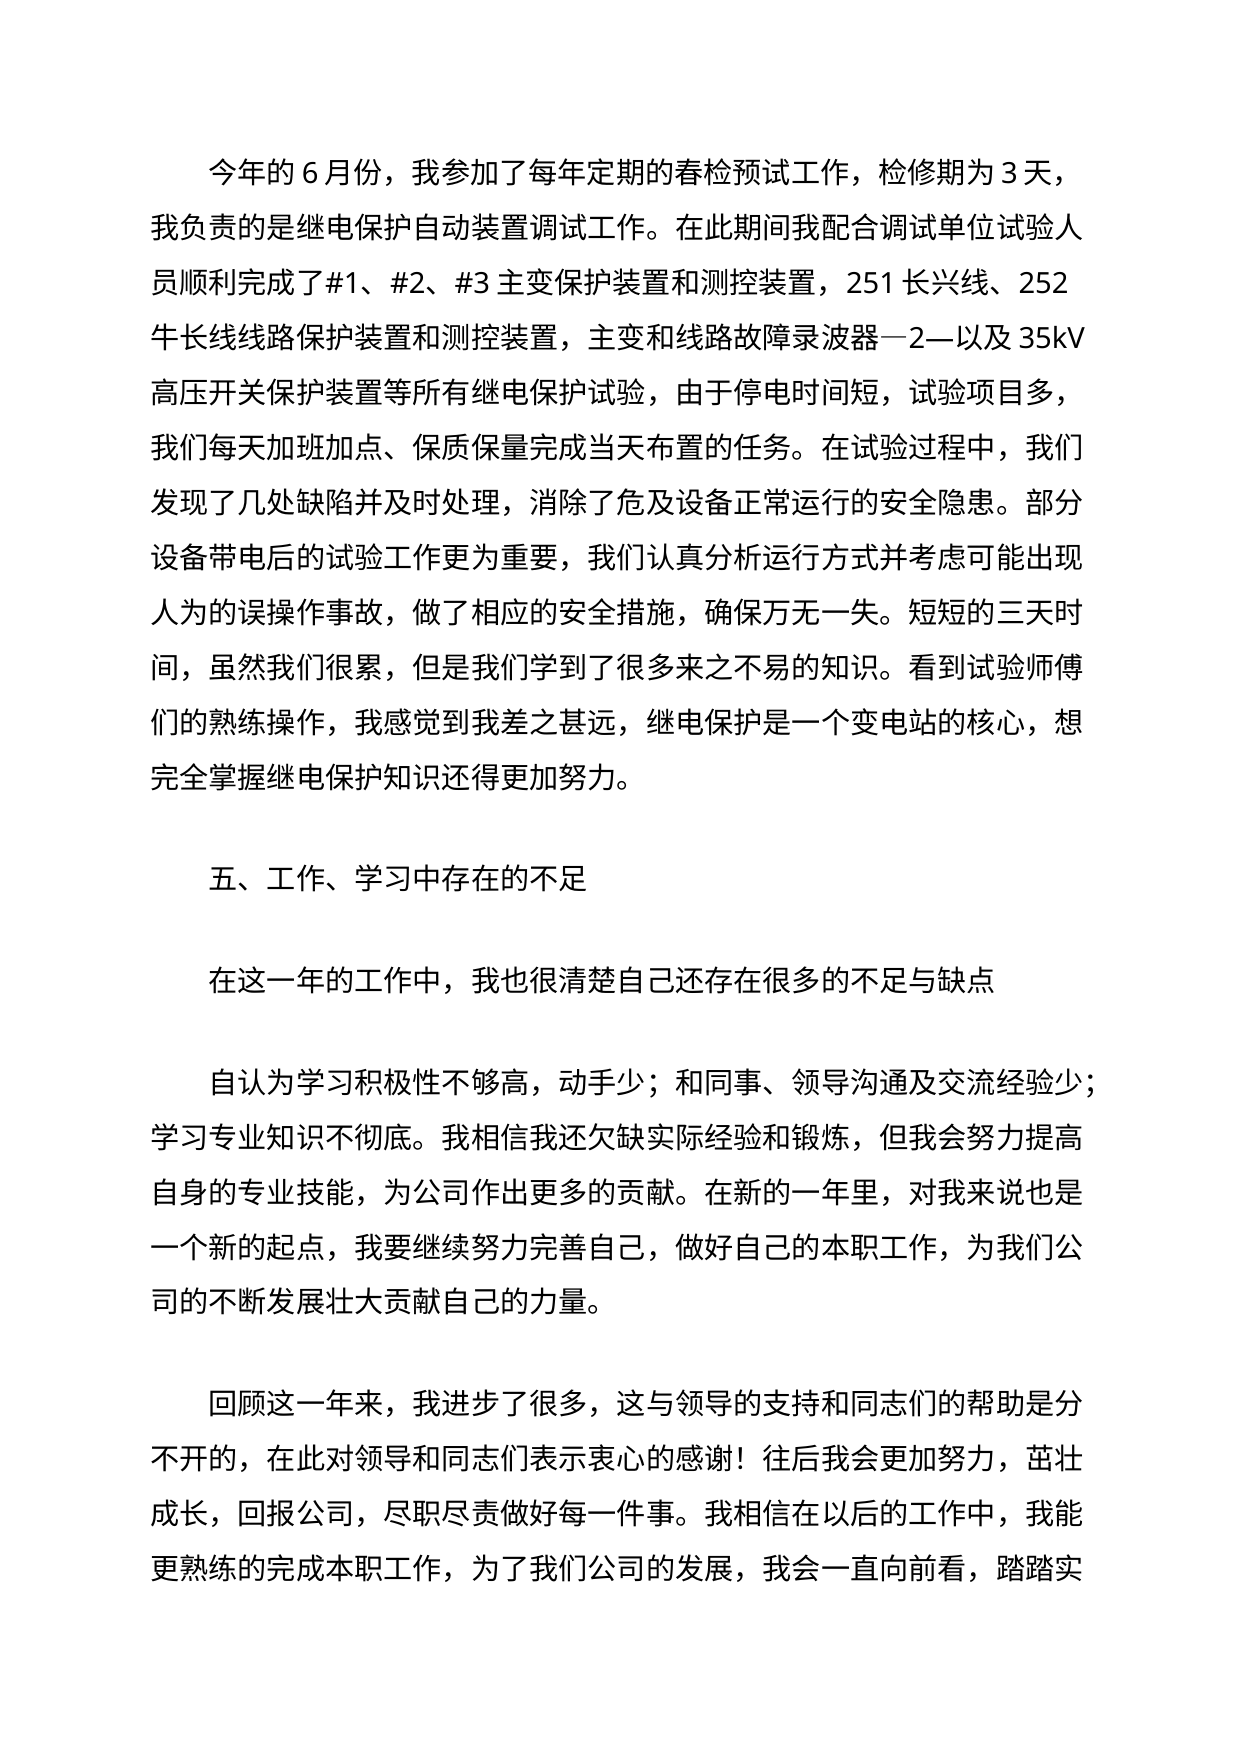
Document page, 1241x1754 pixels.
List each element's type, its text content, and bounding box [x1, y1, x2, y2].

text 自认为学习积极性不够高，动手少；和同事、领导沟通及交流经验少；学习专业知识不彻底。我相信我还欠缺实际经验和锻炼，但我会努力提高自身的专业技能，为公司作出更多的贡献。在新的一年里，对我来说也是一个新的起点，我要继续努力完善自己，做好自己的本职工作，为我们公司的不断发展壮大贡献自己的力量。 [150, 1059, 1090, 1321]
text 今年的6月份，我参加了每年定期的春检预试工作，检修期为3天，我负责的是继电保护自动装置调试工作。在此期间我配合调试单位试验人员顺利完成了#1、#2、#3主变保护装置和测控装置，251长兴线、252牛长线线路保护装置和测控装置，主变和线路故障录波器—2—以及35kV高压开关保护装置等所有继电保护试验，由于停电时间短，试验项目多，我们每天加班加点、保质保量完成当天布置的任务。在试验过程中，我们发现了几处缺陷并及时处理，消除了危及设备正常运行的安全隐患。部分设备带电后的试验工作更为重要，我们认真分析运行方式并考虑可能出现人为的误操作事故，做了相应的安全措施，确保万无一失。短短的三天时间，虽然我们很累，但是我们学到了很多来之不易的知识。看到试验师傅们的熟练操作，我感觉到我差之甚远，继电保护是一个变电站的核心，想完全掌握继电保护知识还得更加努力。 [150, 150, 1090, 796]
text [150, 1381, 1090, 1588]
text 五、工作、学习中存在的不足 [150, 856, 1090, 898]
text 在这一年的工作中，我也很清楚自己还存在很多的不足与缺点 [150, 958, 1090, 1000]
